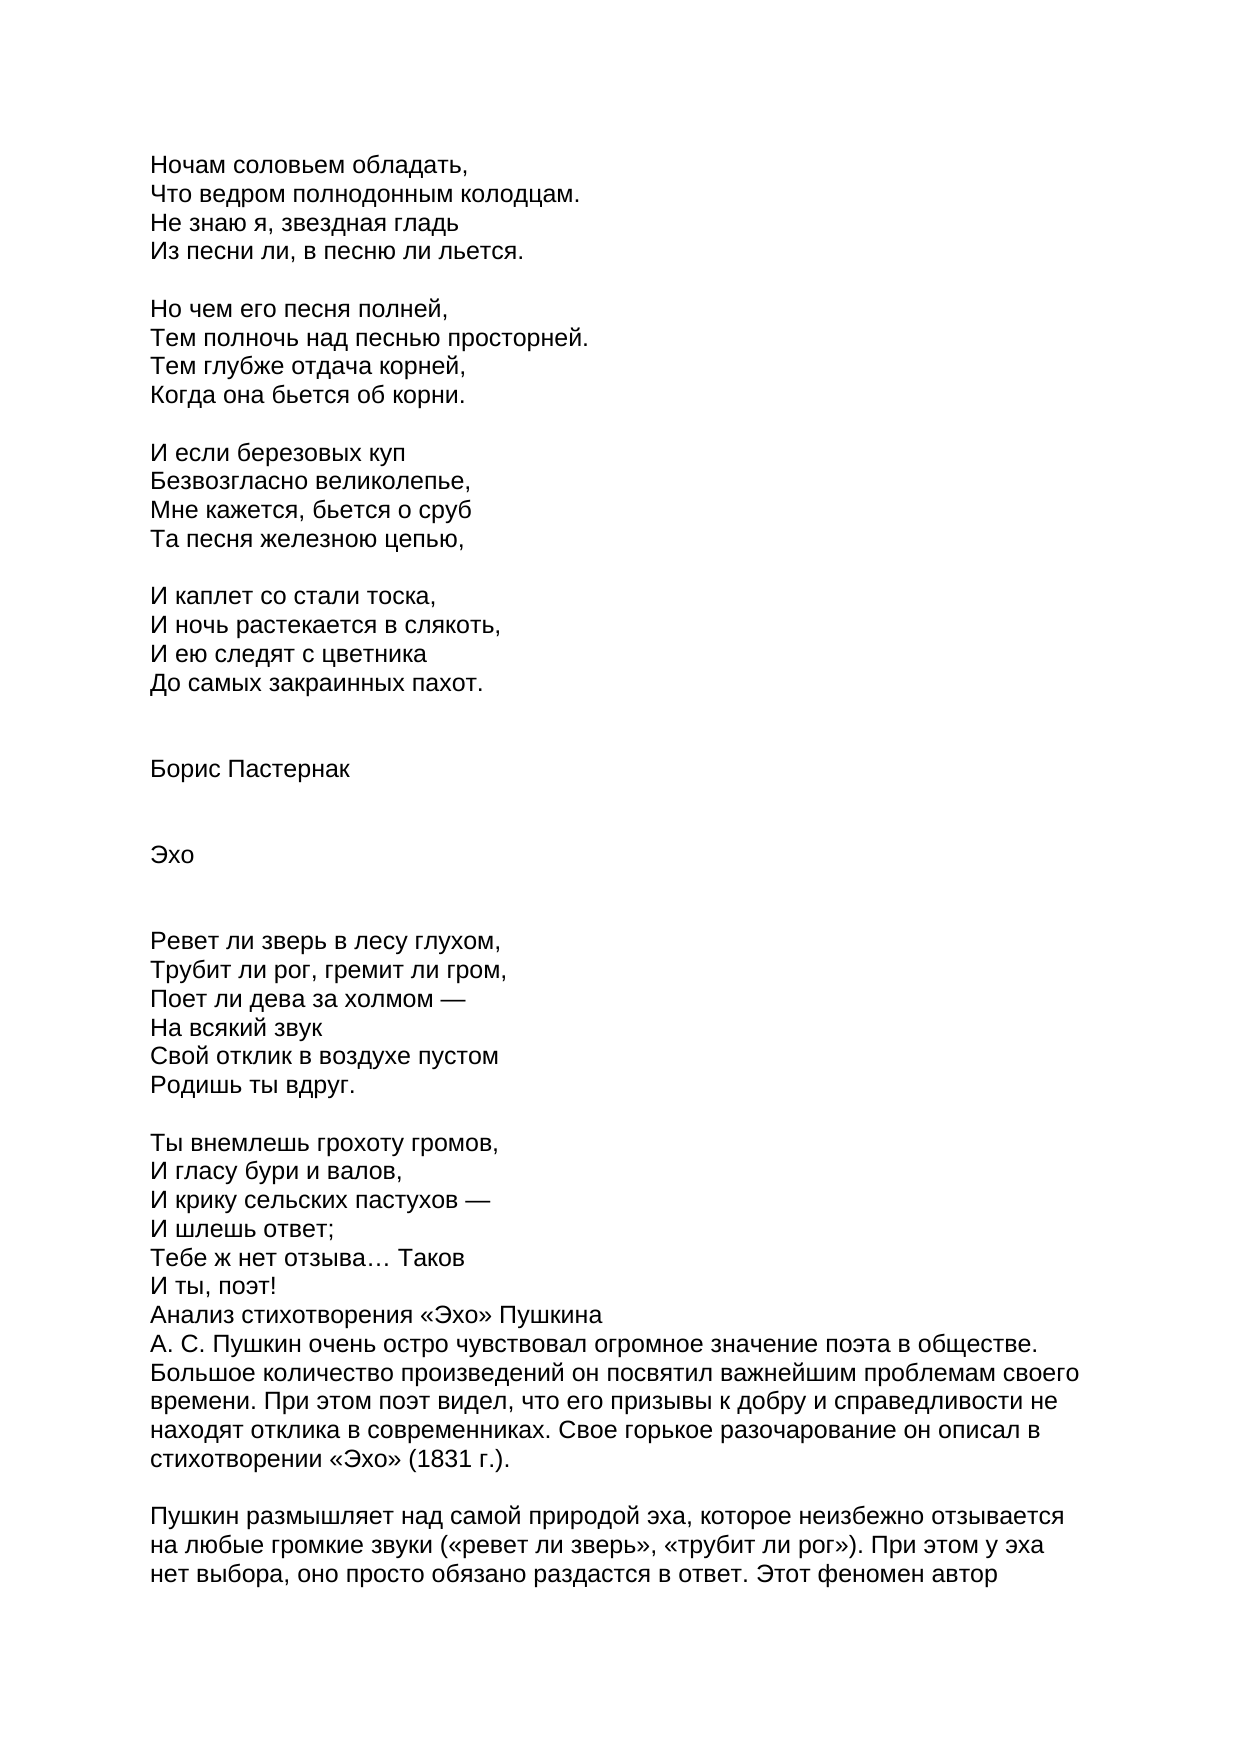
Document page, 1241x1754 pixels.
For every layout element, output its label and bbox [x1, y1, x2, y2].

text [150, 150, 1090, 1587]
